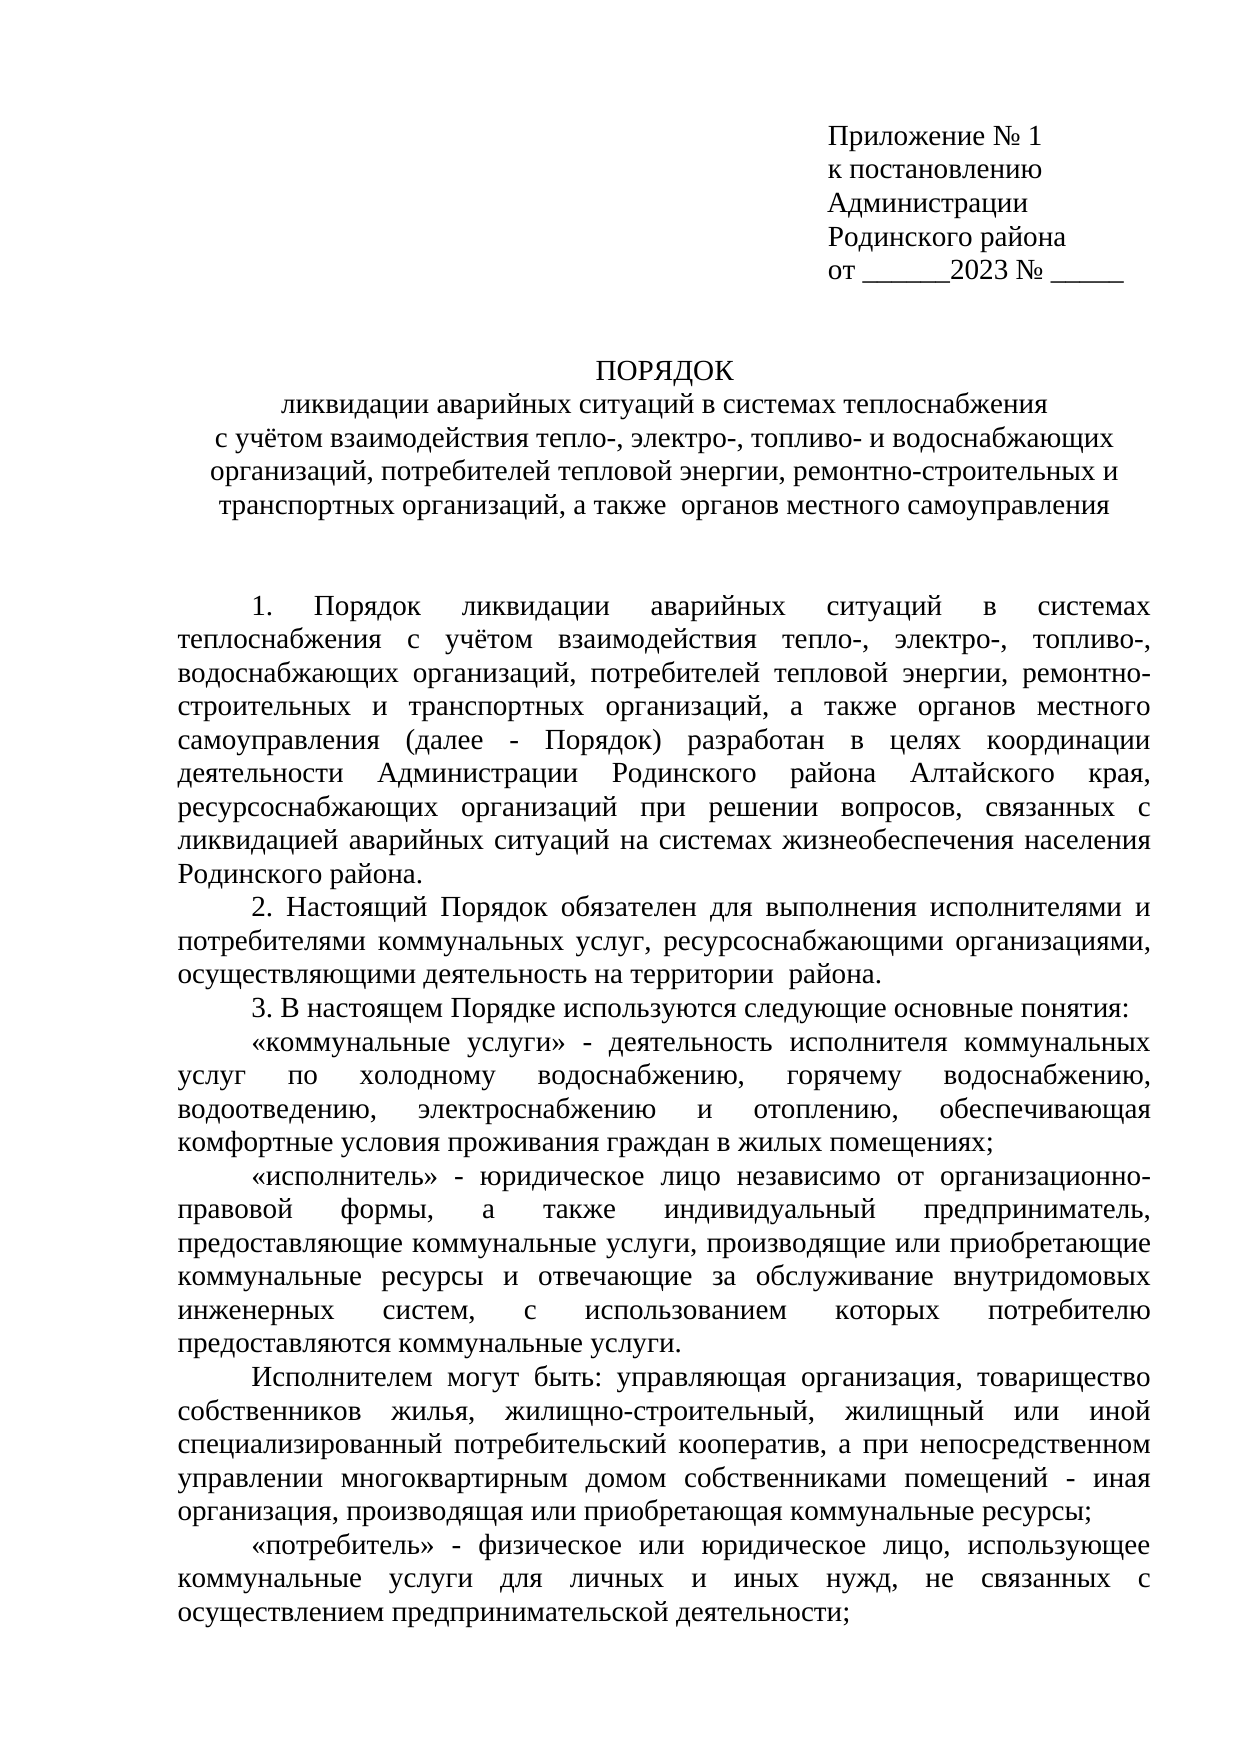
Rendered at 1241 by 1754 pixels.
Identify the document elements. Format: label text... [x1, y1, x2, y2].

text Приложение № 1 [827, 118, 1152, 152]
text 1. Порядок ликвидации аварийных ситуаций в системах теплоснабжения с учётом взаимодействия тепло-, электро-, топливо-, водоснабжающих организаций, потребителей тепловой энергии, ремонтно-строительных и транспортных организаций, а также органов местного самоуправления (далее - Порядок) разработан в целях координации деятельности Администрации Родинского района Алтайского края, ресурсоснабжающих организаций при решении вопросов, связанных с ликвидацией аварийных ситуаций на системах жизнеобеспечения населения Родинского района. [177, 588, 1152, 889]
text Родинского района [827, 219, 1152, 252]
text к постановлению Администрации [827, 152, 1152, 219]
title ПОРЯДОК [177, 353, 1152, 386]
text «потребитель» - физическое или юридическое лицо, использующее коммунальные услуги для личных и иных нужд, не связанных с осуществлением предпринимательской деятельности; [177, 1527, 1152, 1627]
text 3. В настоящем Порядке используются следующие основные понятия: [177, 990, 1152, 1024]
title ликвидации аварийных ситуаций в системах теплоснабжения [177, 386, 1152, 420]
text от ______2023 № _____ [827, 252, 1152, 286]
text «коммунальные услуги» - деятельность исполнителя коммунальных услуг по холодному водоснабжению, горячему водоснабжению, водоотведению, электроснабжению и отоплению, обеспечивающая комфортные условия проживания граждан в жилых помещениях; [177, 1024, 1152, 1158]
text «исполнитель» - юридическое лицо независимо от организационно-правовой формы, а также индивидуальный предприниматель, предоставляющие коммунальные услуги, производящие или приобретающие коммунальные ресурсы и отвечающие за обслуживание внутридомовых инженерных систем, с использованием которых потребителю предоставляются коммунальные услуги. [177, 1158, 1152, 1359]
text Исполнителем могут быть: управляющая организация, товарищество собственников жилья, жилищно-строительный, жилищный или иной специализированный потребительский кооператив, а при непосредственном управлении многоквартирным домом собственниками помещений - иная организация, производящая или приобретающая коммунальные ресурсы; [177, 1359, 1152, 1527]
text 2. Настоящий Порядок обязателен для выполнения исполнителями и потребителями коммунальных услуг, ресурсоснабжающими организациями, осуществляющими деятельность на территории района. [177, 889, 1152, 990]
title с учётом взаимодействия тепло-, электро-, топливо- и водоснабжающих организаций, потребителей тепловой энергии, ремонтно-строительных и транспортных организаций, а также органов местного самоуправления [177, 420, 1152, 521]
